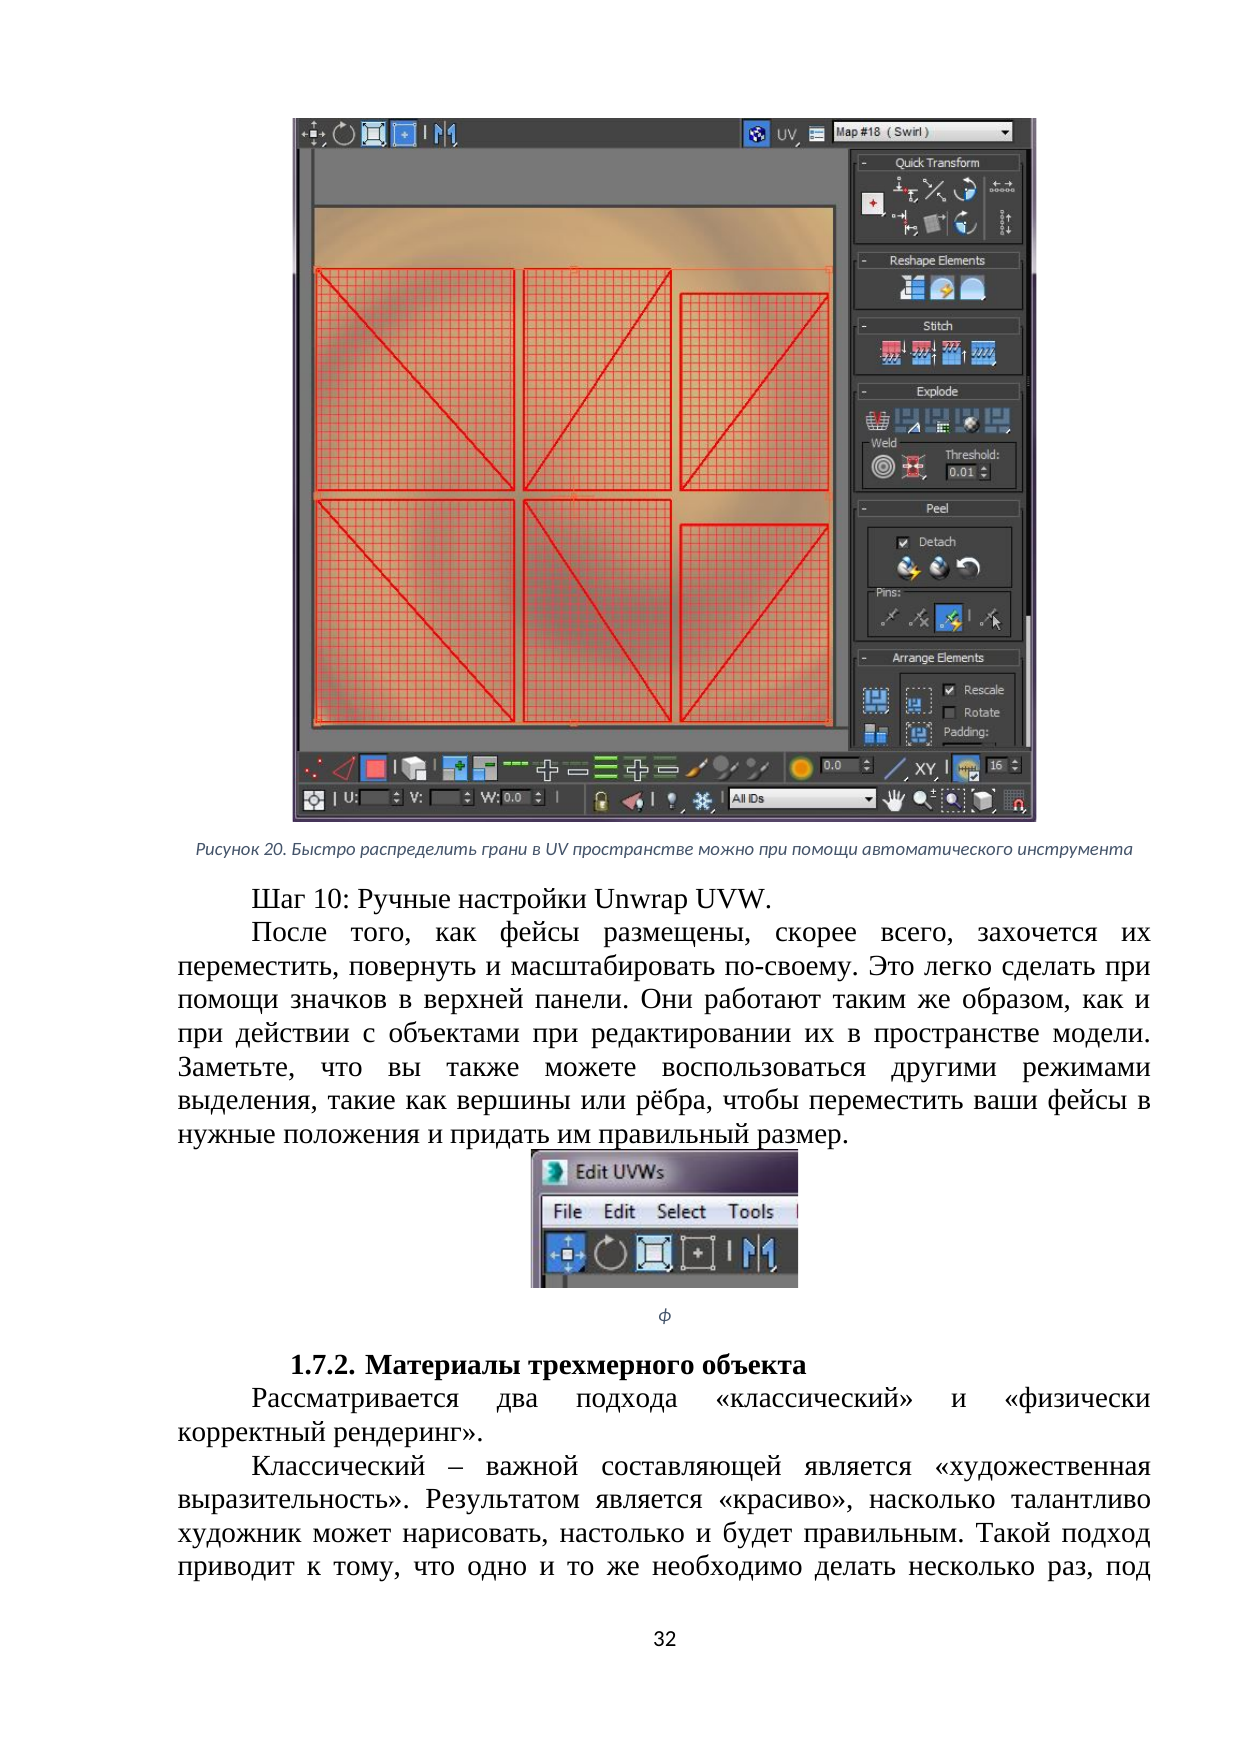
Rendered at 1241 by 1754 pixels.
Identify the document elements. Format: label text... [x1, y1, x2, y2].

text ф [177, 1303, 1152, 1326]
text Рассматривается два подхода «классический» и «физически корректный рендеринг». [177, 1381, 1152, 1448]
list Материалы трехмерного объекта [290, 1347, 1152, 1381]
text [177, 1448, 1152, 1582]
text Рисунок 20. Быстро распределить грани в UV пространстве можно при помощи автоматического инструмента [177, 837, 1152, 860]
picture [530, 1149, 799, 1288]
text Шаг 10: Ручные настройки Unwrap UVW. [177, 881, 1152, 914]
picture [292, 118, 1037, 822]
text После того, как фейсы размещены, скорее всего, захочется их переместить, повернуть и масштабировать по-своему. Это легко сделать при помощи значков в верхней панели. Они работают таким же образом, как и при действии с объектами при редактировании их в пространстве модели. Заметьте, что вы также можете воспользоваться другими режимами выделения, такие как вершины или рёбра, чтобы переместить ваши фейсы в нужные положения и придать им правильный размер. [177, 914, 1152, 1149]
